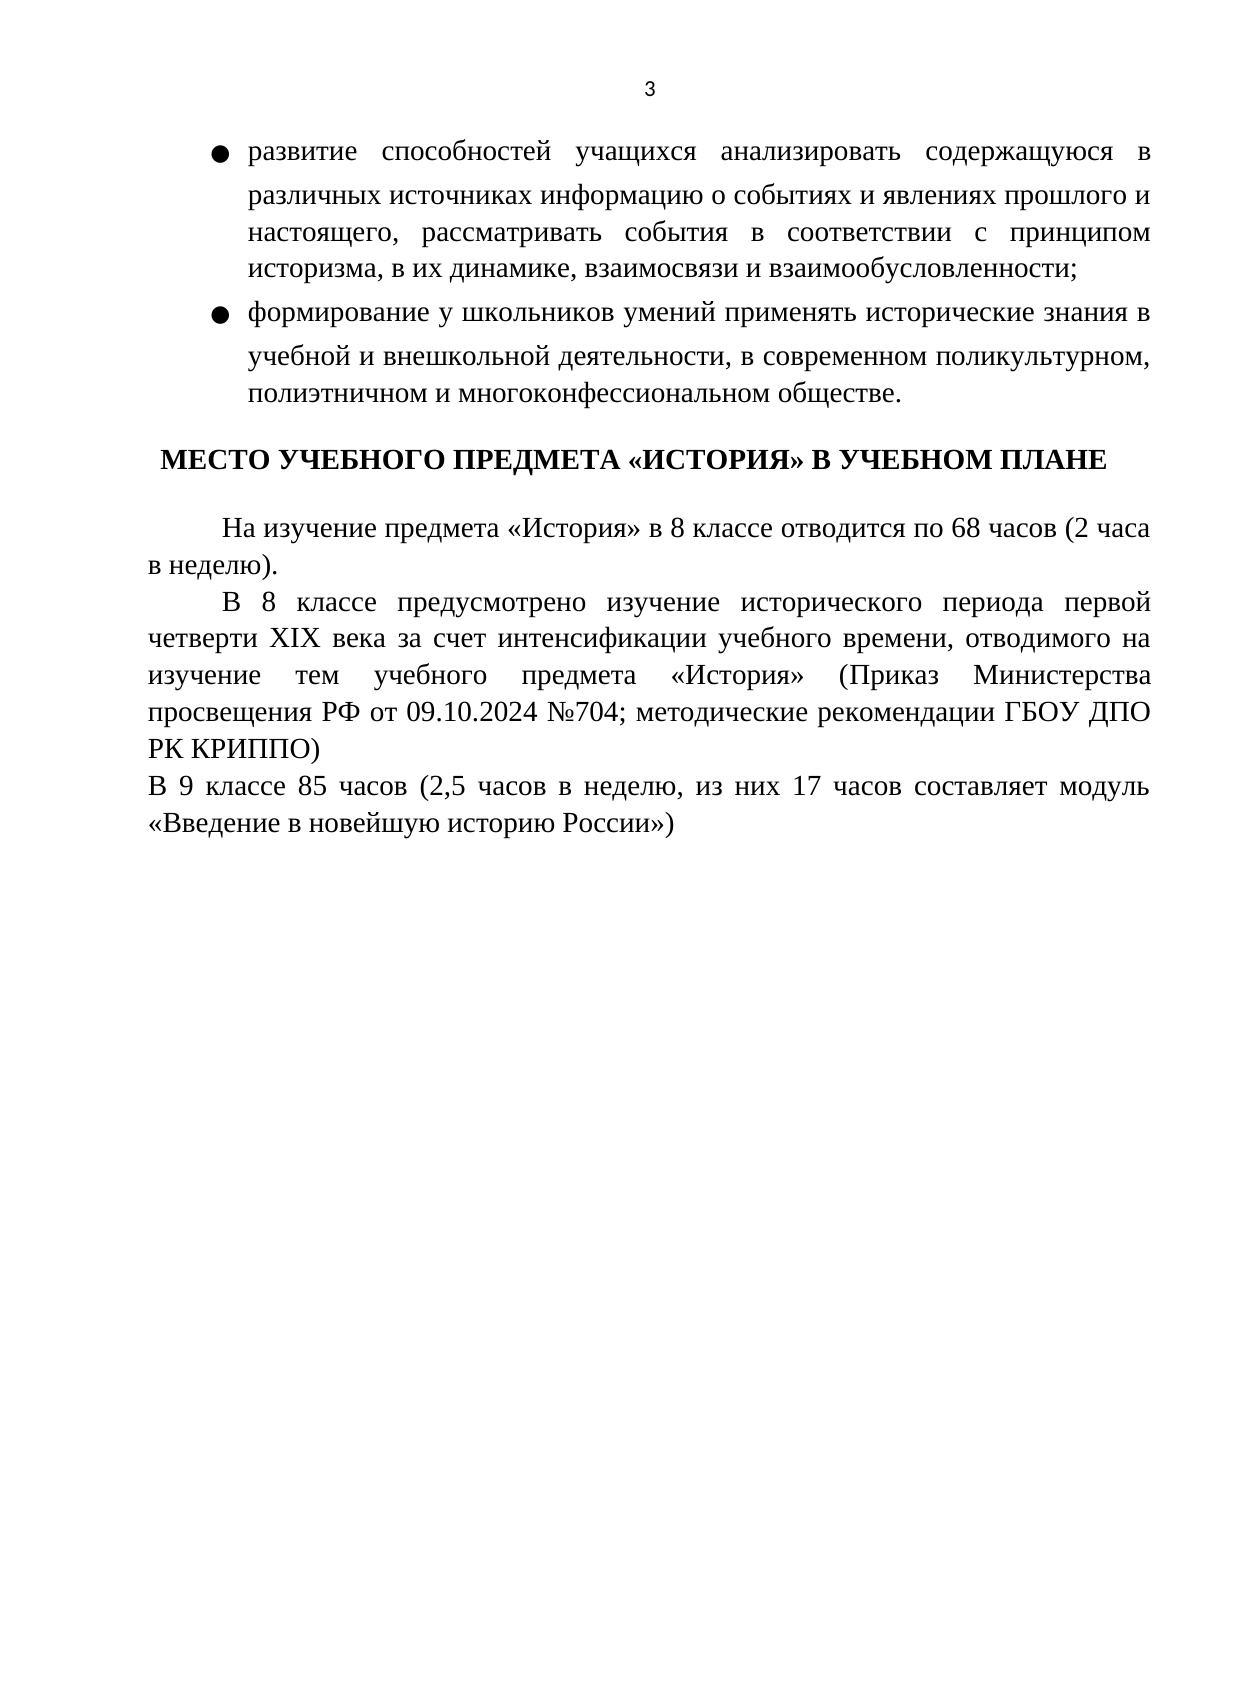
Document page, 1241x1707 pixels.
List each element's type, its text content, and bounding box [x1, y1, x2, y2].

list развитие способностей учащихся анализировать содержащуюся в различных источниках информацию о событиях и явлениях прошлого и настоящего, рассматривать события в соответствии с принципом историзма, в их динамике, взаимосвязи и взаимообусловленности; [210, 127, 1152, 284]
text В 9 классе 85 часов (2,5 часов в неделю, из них 17 часов составляет модуль «Введение в новейшую историю России») [148, 768, 1152, 838]
text На изучение предмета «История» в 8 классе отводится по 68 часов (2 часа в неделю). [148, 510, 1152, 580]
text МЕСТО УЧЕБНОГО ПРЕДМЕТА «ИСТОРИЯ» В УЧЕБНОМ ПЛАНЕ [160, 442, 1152, 476]
text В 8 классе предусмотрено изучение исторического периода первой четверти XIX века за счет интенсификации учебного времени, отводимого на изучение тем учебного предмета «История» (Приказ Министерства просвещения РФ от 09.10.2024 №704; методические рекомендации ГБОУ ДПО РК КРИППО) [148, 584, 1152, 765]
list формирование у школьников умений применять исторические знания в учебной и внешкольной деятельности, в современном поликультурном, полиэтничном и многоконфессиональном обществе. [210, 287, 1152, 408]
